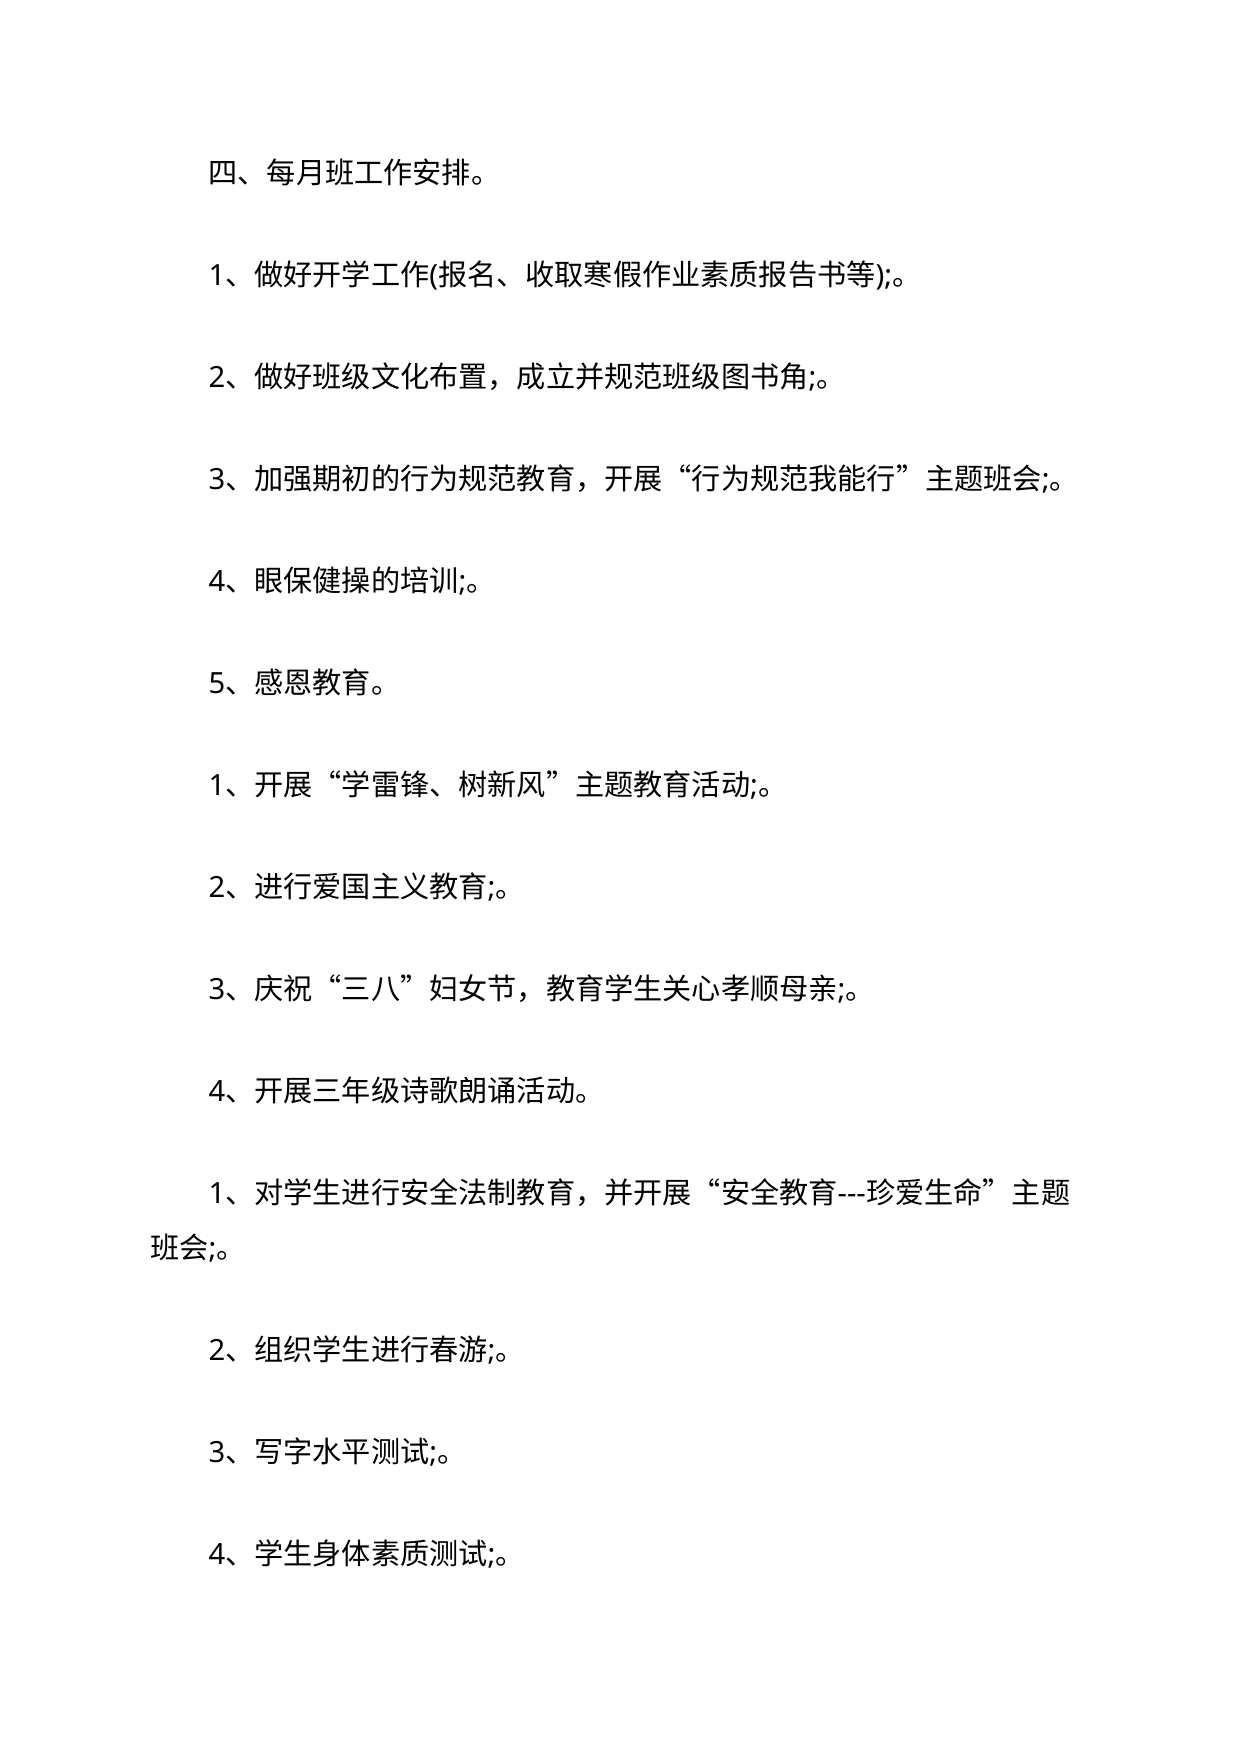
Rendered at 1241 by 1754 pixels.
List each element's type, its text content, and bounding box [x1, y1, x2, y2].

text 5、感恩教育。 [150, 660, 1090, 702]
text 四、每月班工作安排。 [150, 150, 1090, 192]
text 3、庆祝“三八”妇女节，教育学生关心孝顺母亲;。 [150, 966, 1090, 1008]
text 1、做好开学工作(报名、收取寒假作业素质报告书等);。 [150, 252, 1090, 294]
text 4、开展三年级诗歌朗诵活动。 [150, 1068, 1090, 1110]
text 2、做好班级文化布置，成立并规范班级图书角;。 [150, 354, 1090, 396]
text 2、进行爱国主义教育;。 [150, 864, 1090, 906]
text 3、写字水平测试;。 [150, 1428, 1090, 1471]
text 4、学生身体素质测试;。 [150, 1531, 1090, 1573]
text 2、组织学生进行春游;。 [150, 1327, 1090, 1369]
text 3、加强期初的行为规范教育，开展“行为规范我能行”主题班会;。 [150, 456, 1090, 498]
text 1、开展“学雷锋、树新风”主题教育活动;。 [150, 762, 1090, 804]
text 4、眼保健操的培训;。 [150, 558, 1090, 600]
text 1、对学生进行安全法制教育，并开展“安全教育---珍爱生命”主题班会;。 [150, 1169, 1090, 1267]
